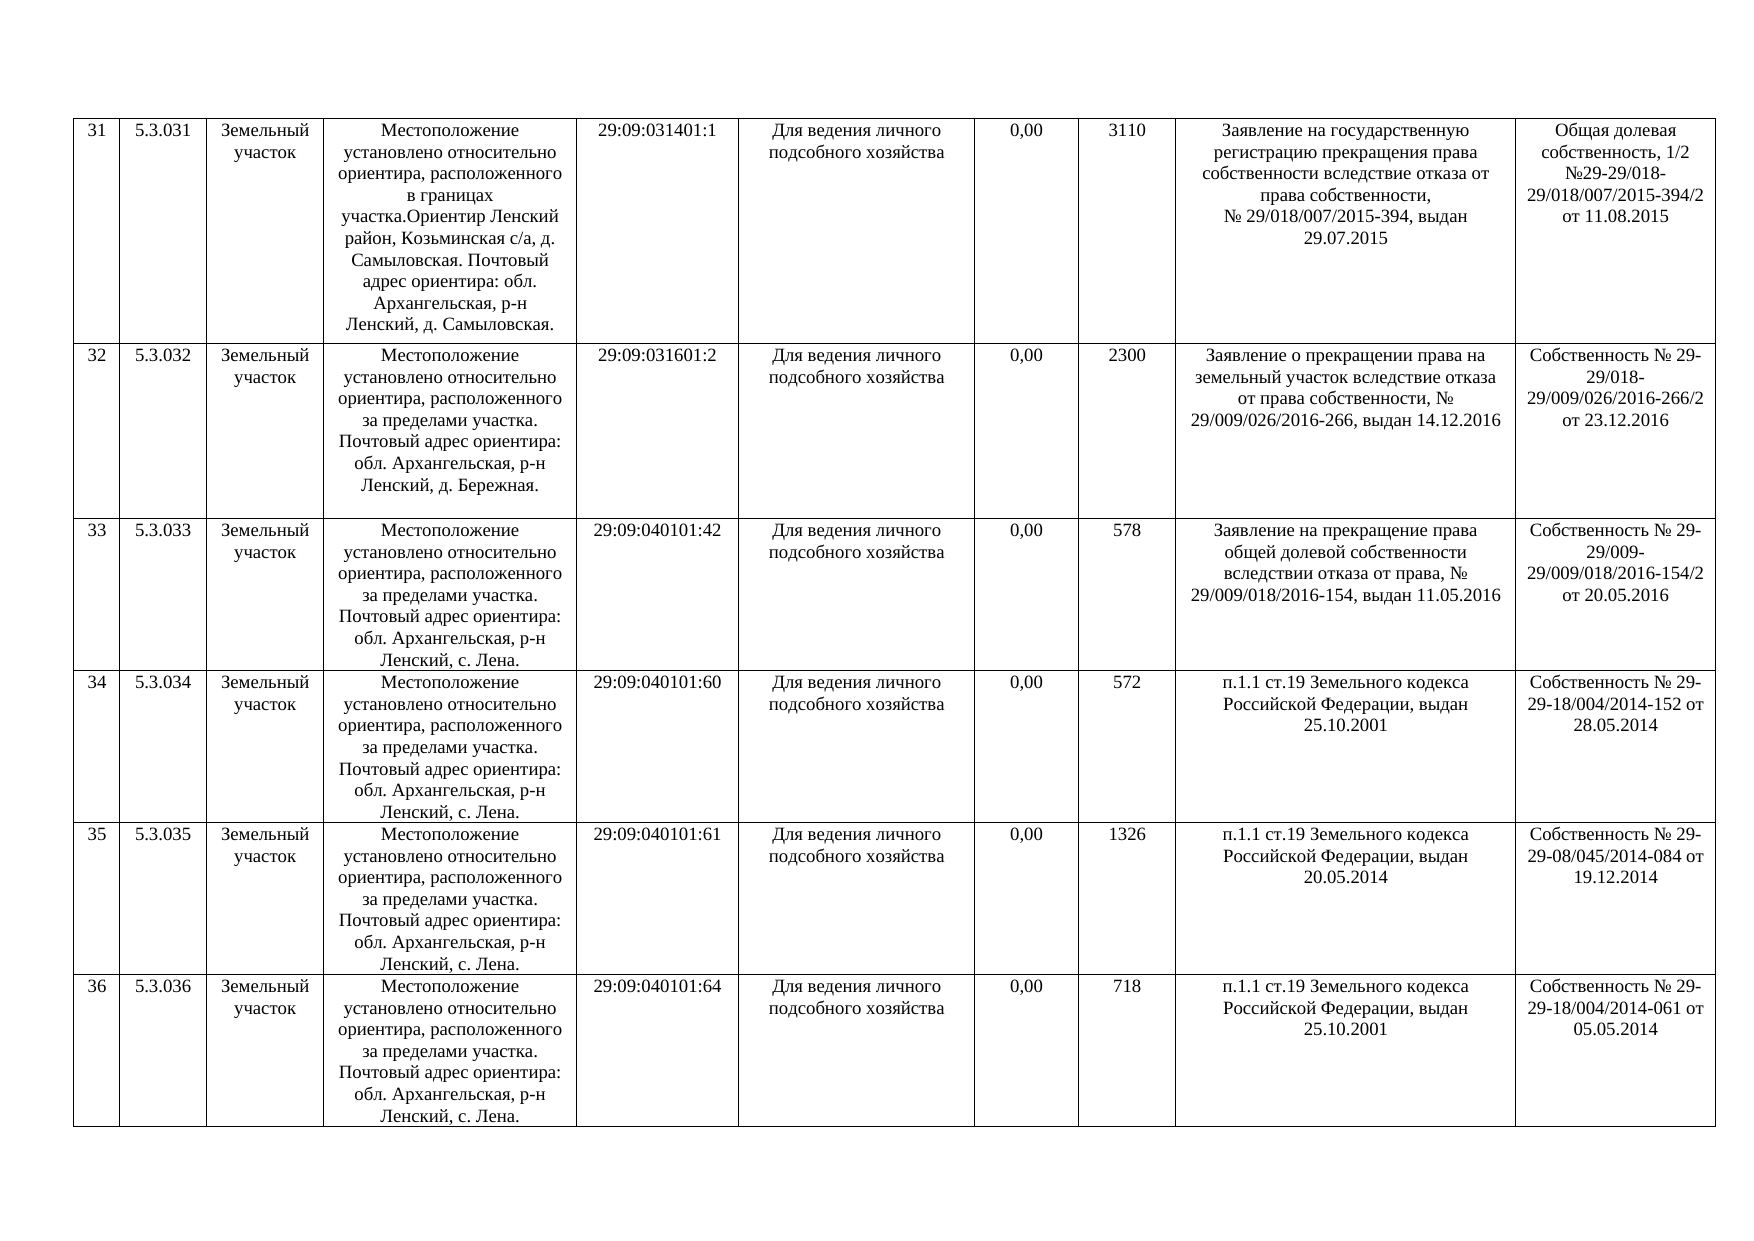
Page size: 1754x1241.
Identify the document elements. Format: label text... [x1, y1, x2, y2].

table_cell Заявление на государственную регистрацию прекращения права собственности вследствие отказа от права собственности, № 29/018/007/2015-394, выдан 29.07.2015 [1176, 119, 1515, 343]
table_cell 0,00 [975, 823, 1078, 974]
table_cell 572 [1079, 671, 1175, 822]
table_cell Земельный участок [207, 671, 323, 822]
table_cell 1326 [1079, 823, 1175, 974]
table_cell Для ведения личного подсобного хозяйства [739, 823, 974, 974]
table_cell Собственность № 29-29-08/045/2014-084 от 19.12.2014 [1516, 823, 1715, 974]
table_cell 29:09:040101:42 [577, 519, 738, 670]
table_cell 5.3.034 [120, 671, 206, 822]
table_cell 0,00 [975, 119, 1078, 343]
table_cell 5.3.033 [120, 519, 206, 670]
table_cell 32 [74, 344, 119, 518]
table_cell Для ведения личного подсобного хозяйства [739, 671, 974, 822]
table_cell 31 [74, 119, 119, 343]
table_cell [324, 975, 576, 1126]
table_cell Собственность № 29-29-18/004/2014-152 от 28.05.2014 [1516, 671, 1715, 822]
table_cell 29:09:040101:61 [577, 823, 738, 974]
table_cell 35 [74, 823, 119, 974]
table_cell Для ведения личного подсобного хозяйства [739, 344, 974, 518]
table_cell 0,00 [975, 344, 1078, 518]
table_cell 29:09:031401:1 [577, 119, 738, 343]
table_cell 5.3.032 [120, 344, 206, 518]
table_cell 29:09:040101:64 [577, 975, 738, 1126]
table_cell 29:09:040101:60 [577, 671, 738, 822]
table_cell Земельный участок [207, 119, 323, 343]
table_cell Местоположение установлено относительно ориентира, расположенного за пределами участка. Почтовый адрес ориентира: обл. Архангельская, р-н Ленский, д. Бережная. [324, 344, 576, 518]
table_cell Земельный участок [207, 519, 323, 670]
table_cell 578 [1079, 519, 1175, 670]
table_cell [739, 119, 974, 343]
table_cell Местоположение установлено относительно ориентира, расположенного в границах участка.Ориентир Ленский район, Козьминская с/а, д. Самыловская. Почтовый адрес ориентира: обл. Архангельская, р-н Ленский, д. Самыловская. [324, 119, 576, 343]
table_cell Собственность № 29-29/009-29/009/018/2016-154/2 от 20.05.2016 [1516, 519, 1715, 670]
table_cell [739, 975, 974, 1126]
table_cell Земельный участок [207, 344, 323, 518]
table_cell 5.3.036 [120, 975, 206, 1126]
table_cell Собственность № 29-29/018-29/009/026/2016-266/2 от 23.12.2016 [1516, 344, 1715, 518]
table_cell Земельный участок [207, 975, 323, 1126]
table_cell 0,00 [975, 975, 1078, 1126]
table_cell п.1.1 ст.19 Земельного кодекса Российской Федерации, выдан 25.10.2001 [1176, 671, 1515, 822]
table_cell 36 [74, 975, 119, 1126]
table_cell п.1.1 ст.19 Земельного кодекса Российской Федерации, выдан 20.05.2014 [1176, 823, 1515, 974]
table_cell Собственность № 29-29-18/004/2014-061 от 05.05.2014 [1516, 975, 1715, 1126]
table_cell 29:09:031601:2 [577, 344, 738, 518]
table_cell 0,00 [975, 519, 1078, 670]
table_cell 3110 [1079, 119, 1175, 343]
table_cell 0,00 [975, 671, 1078, 822]
table_cell 718 [1079, 975, 1175, 1126]
table_cell Земельный участок [207, 823, 323, 974]
table_cell 33 [74, 519, 119, 670]
table_cell Общая долевая собственность, 1/2 №29-29/018-29/018/007/2015-394/2 от 11.08.2015 [1516, 119, 1715, 343]
table_cell Заявление о прекращении права на земельный участок вследствие отказа от права собственности, № 29/009/026/2016-266, выдан 14.12.2016 [1176, 344, 1515, 518]
table_cell Для ведения личного подсобного хозяйства [739, 519, 974, 670]
table_cell 2300 [1079, 344, 1175, 518]
table_cell 34 [74, 671, 119, 822]
table_cell 5.3.035 [120, 823, 206, 974]
table_cell Заявление на прекращение права общей долевой собственности вследствии отказа от права, № 29/009/018/2016-154, выдан 11.05.2016 [1176, 519, 1515, 670]
table_cell 5.3.031 [120, 119, 206, 343]
table_cell п.1.1 ст.19 Земельного кодекса Российской Федерации, выдан 25.10.2001 [1176, 975, 1515, 1126]
